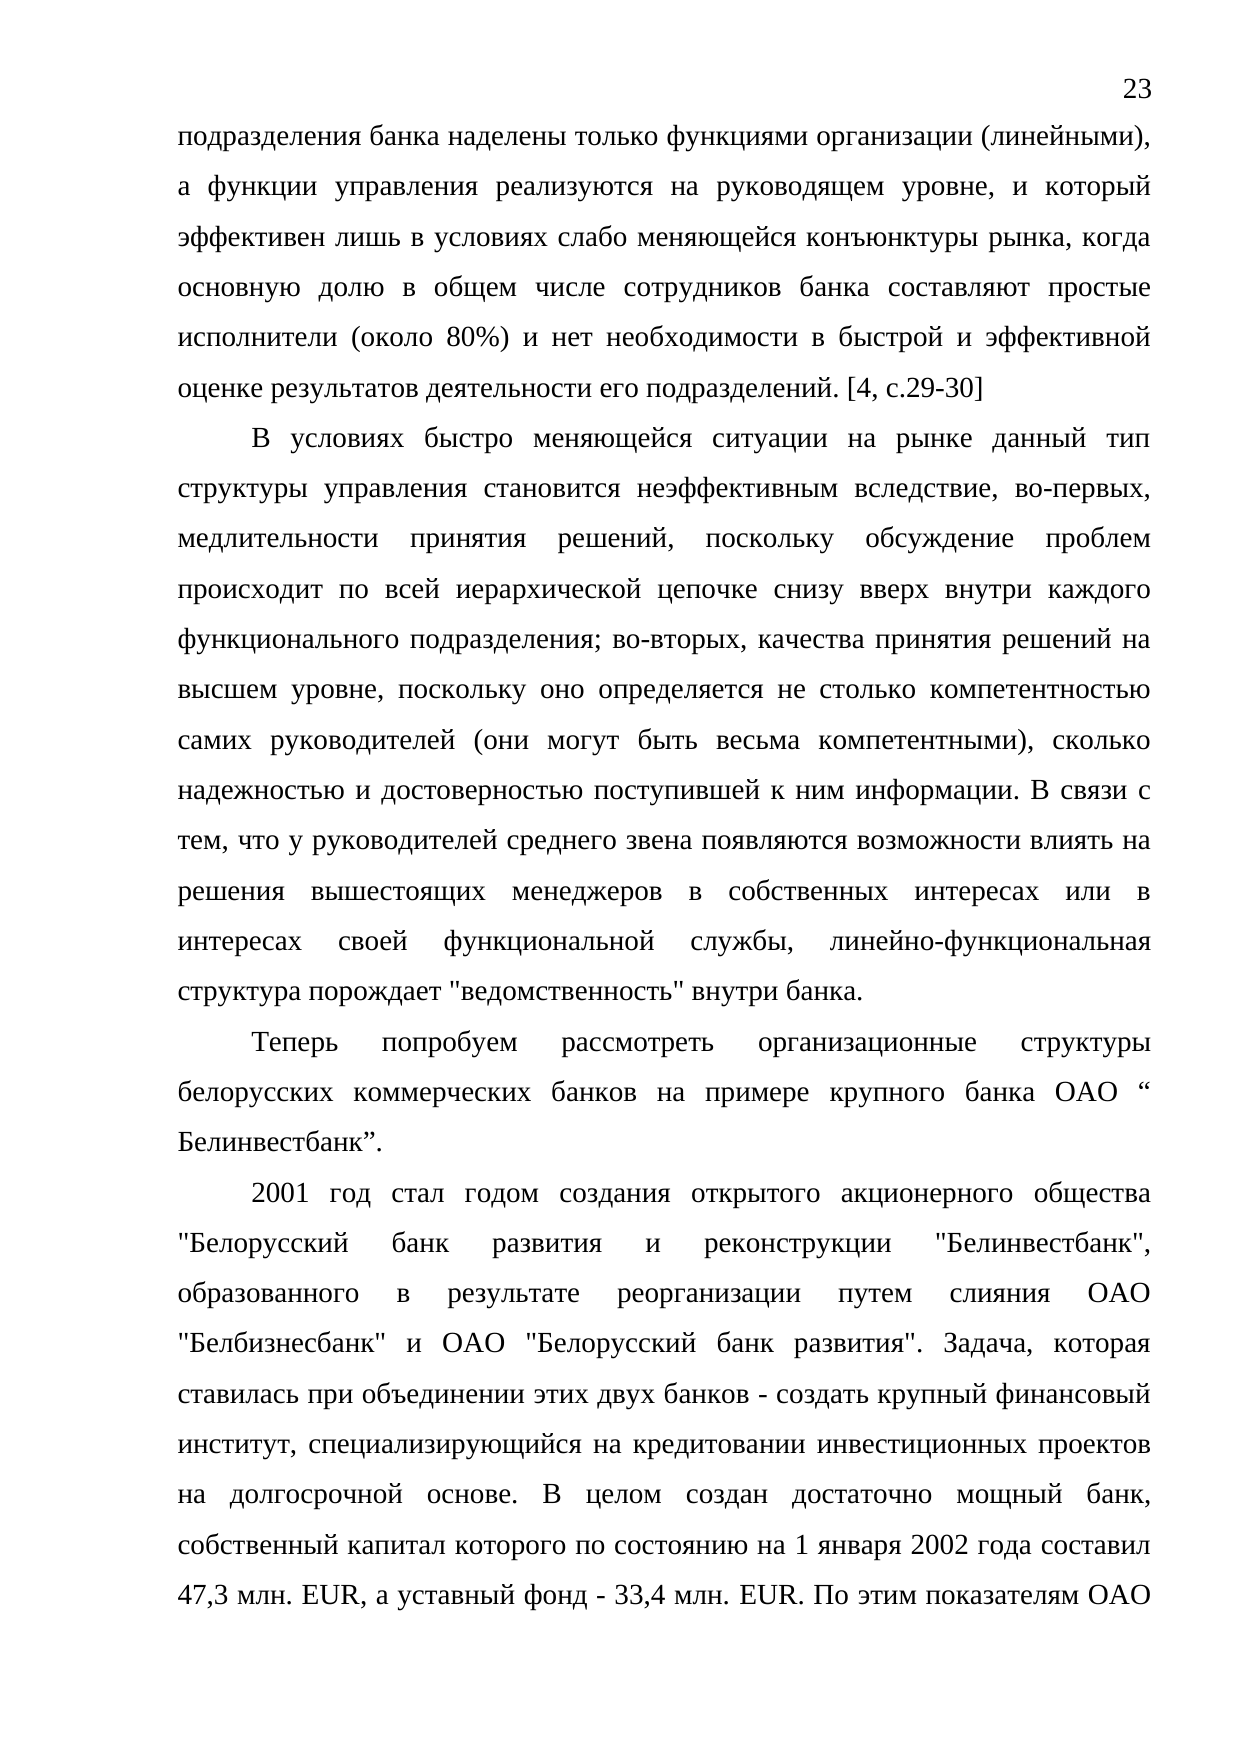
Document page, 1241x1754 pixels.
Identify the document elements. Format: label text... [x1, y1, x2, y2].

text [177, 1175, 1152, 1611]
text Теперь попробуем рассмотреть организационные структуры белорусских коммерческих банков на примере крупного банка ОАО “ Белинвестбанк”. [177, 1024, 1152, 1158]
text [177, 118, 1152, 403]
text В условиях быстро меняющейся ситуации на рынке данный тип структуры управления становится неэффективным вследствие, во-первых, медлительности принятия решений, поскольку обсуждение проблем происходит по всей иерархической цепочке снизу вверх внутри каждого функционального подразделения; во-вторых, качества принятия решений на высшем уровне, поскольку оно определяется не столько компетентностью самих руководителей (они могут быть весьма компетентными), сколько надежностью и достоверностью поступившей к ним информации. В связи с тем, что у руководителей среднего звена появляются возможности влиять на решения вышестоящих менеджеров в собственных интересах или в интересах своей функциональной службы, линейно-функциональная структура порождает "ведомственность" внутри банка. [177, 420, 1152, 1007]
